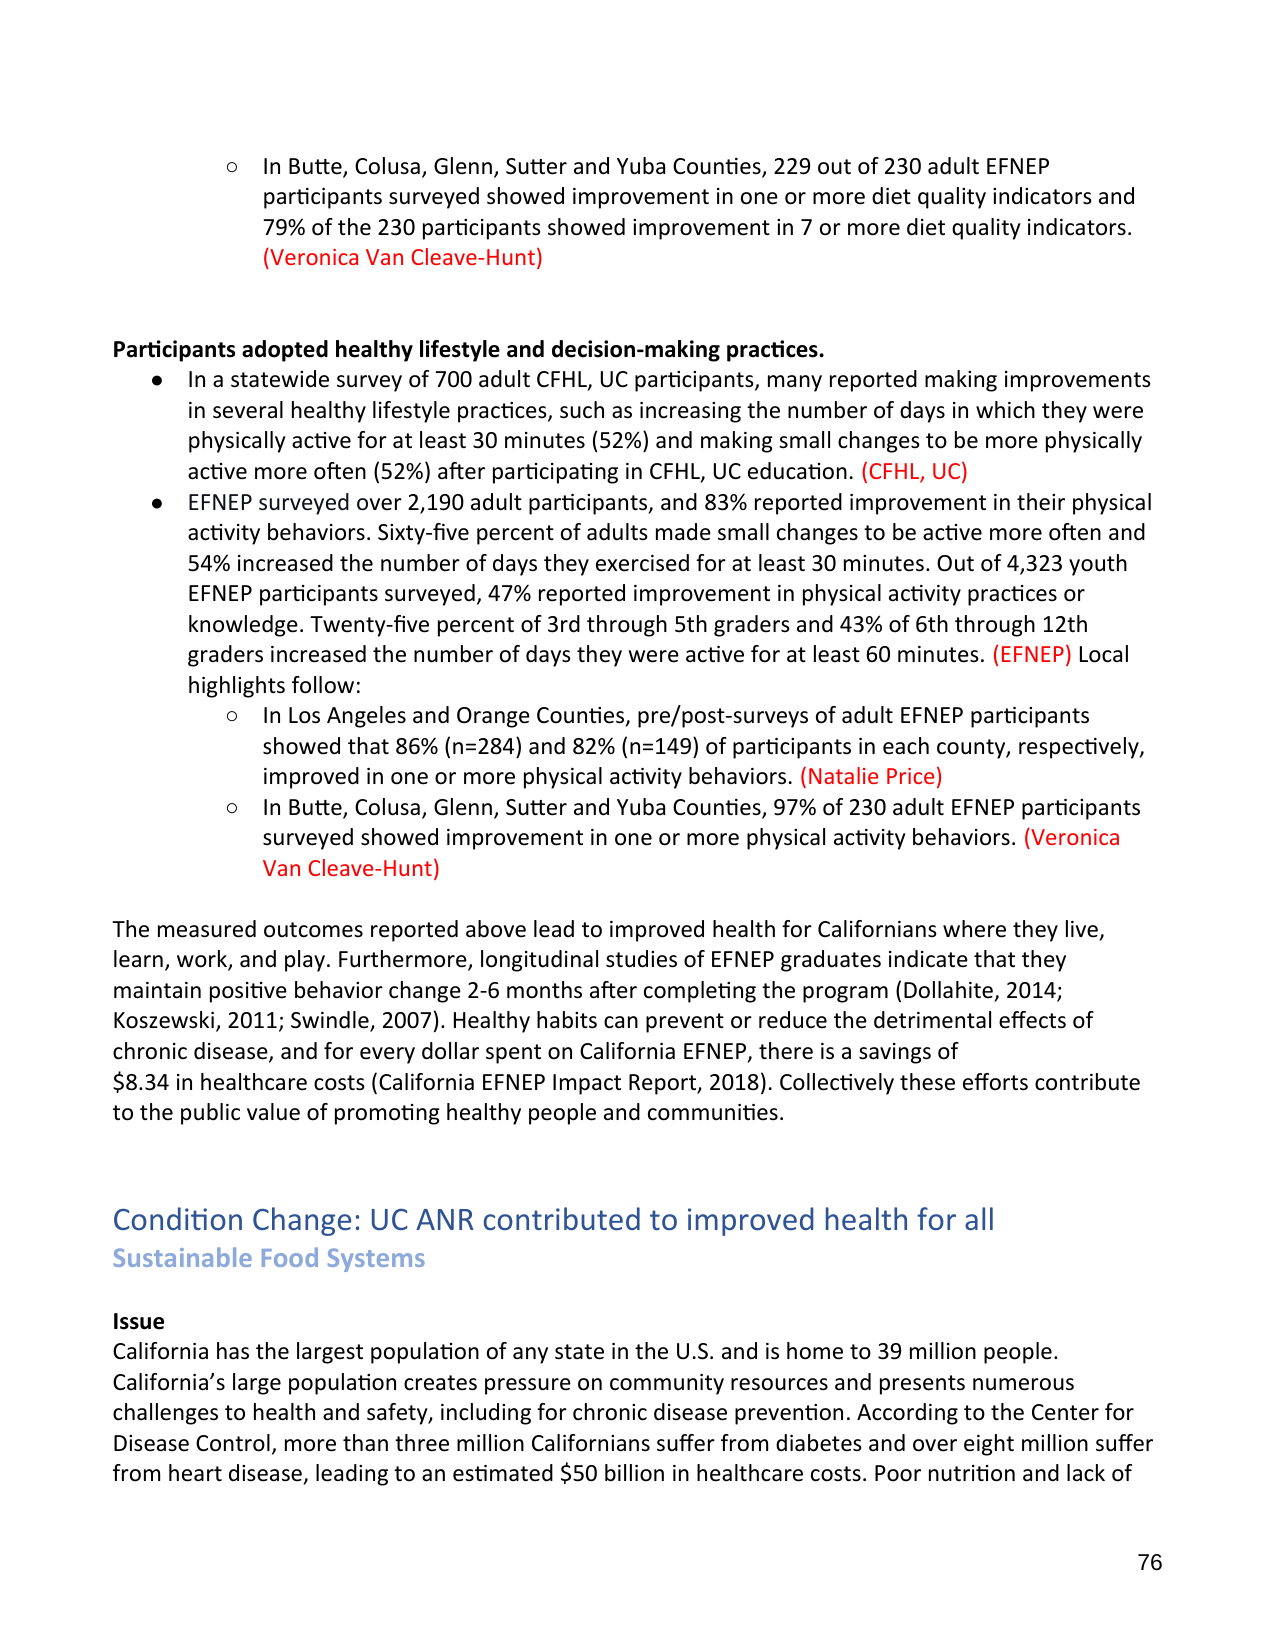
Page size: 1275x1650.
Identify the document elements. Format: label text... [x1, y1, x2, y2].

text Participants adopted healthy lifestyle and decision-making practices. [112, 333, 1162, 364]
text Sustainable Food Systems [112, 1239, 1162, 1274]
text Issue [112, 1305, 1162, 1335]
list In Butte, Colusa, Glenn, Sutter and Yuba Counties, 97% of 230 adult EFNEP participants surveyed showed improvement in one or more physical activity behaviors. (Veronica Van Cleave-Hunt) [225, 791, 1162, 882]
text The measured outcomes reported above lead to improved health for Californians where they live, learn, work, and play. Furthermore, longitudinal studies of EFNEP graduates indicate that they maintain positive behavior change 2-6 months after completing the program (Dollahite, 2014; Koszewski, 2011; Swindle, 2007). Healthy habits can prevent or reduce the detrimental effects of chronic disease, and for every dollar spent on California EFNEP, there is a savings of [112, 913, 1162, 1066]
list EFNEP surveyed over 2,190 adult participants, and 83% reported improvement in their physical activity behaviors. Sixty-five percent of adults made small changes to be active more often and 54% increased the number of days they exercised for at least 30 minutes. Out of 4,323 youth EFNEP participants surveyed, 47% reported improvement in physical activity practices or knowledge. Twenty-five percent of 3rd through 5th graders and 43% of 6th through 12th graders increased the number of days they were active for at least 60 minutes. (EFNEP) Local highlights follow: [150, 486, 1162, 699]
list In a statewide survey of 700 adult CFHL, UC participants, many reported making improvements in several healthy lifestyle practices, such as increasing the number of days in which they were physically active for at least 30 minutes (52%) and making small changes to be more physically active more often (52%) after participating in CFHL, UC education. (CFHL, UC) [150, 364, 1162, 486]
list In Butte, Colusa, Glenn, Sutter and Yuba Counties, 229 out of 230 adult EFNEP participants surveyed showed improvement in one or more diet quality indicators and 79% of the 230 participants showed improvement in 7 or more diet quality indicators. (Veronica Van Cleave-Hunt) [225, 150, 1162, 272]
text $8.34 in healthcare costs (California EFNEP Impact Report, 2018). Collectively these efforts contribute to the public value of promoting healthy people and communities. [112, 1066, 1162, 1127]
text Condition Change: UC ANR contributed to improved health for all [112, 1198, 1162, 1239]
list In Los Angeles and Orange Counties, pre/post-surveys of adult EFNEP participants showed that 86% (n=284) and 82% (n=149) of participants in each county, respectively, improved in one or more physical activity behaviors. (Natalie Price) [225, 699, 1162, 791]
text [112, 1335, 1162, 1488]
